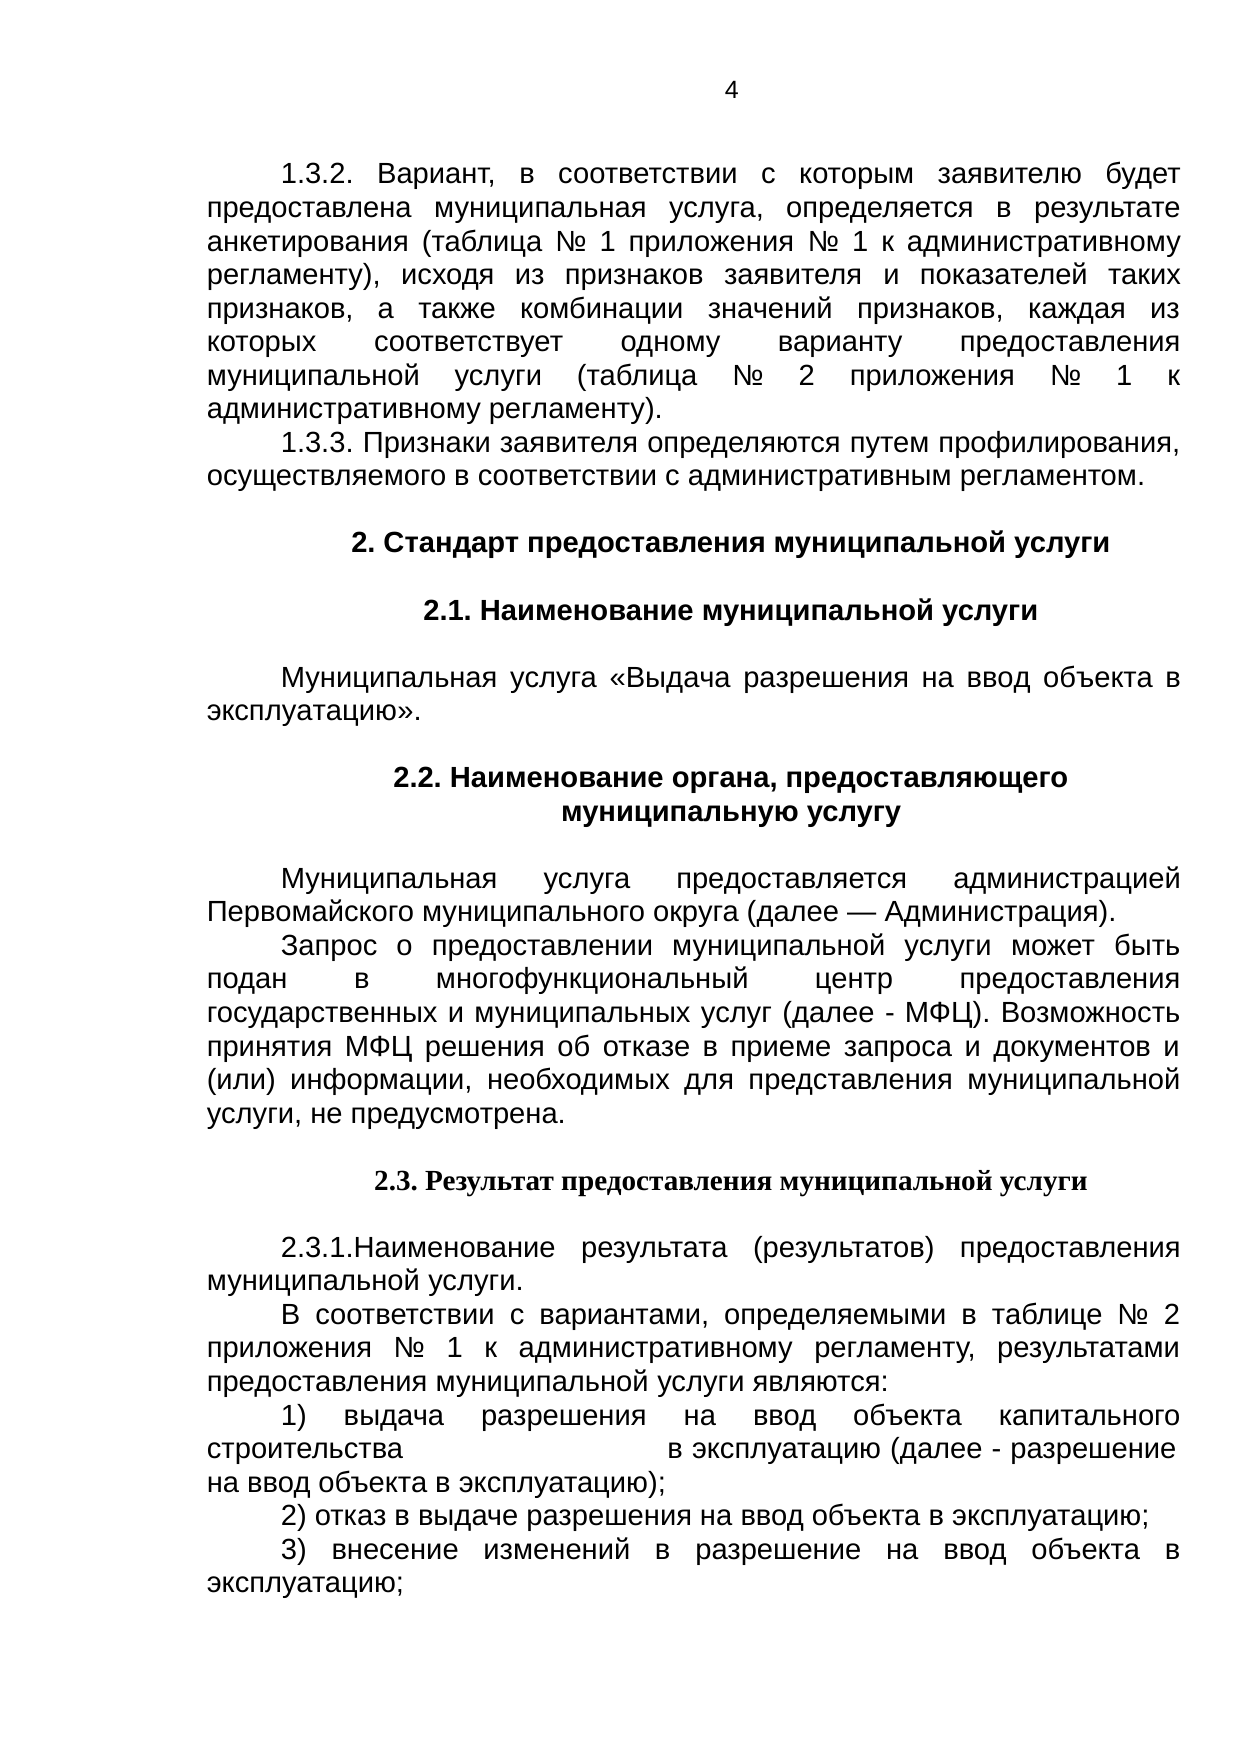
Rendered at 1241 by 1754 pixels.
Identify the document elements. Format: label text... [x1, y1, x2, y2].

text Муниципальная услуга предоставляется администрацией Первомайского муниципального округа (далее — Администрация). [207, 861, 1181, 928]
text 2.2. Наименование органа, предоставляющего [207, 760, 1181, 794]
text Запрос о предоставлении муниципальной услуги может быть подан в многофункциональный центр предоставления государственных и муниципальных услуг (далее - МФЦ). Возможность принятия МФЦ решения об отказе в приеме запроса и документов и (или) информации, необходимых для представления муниципальной услуги, не предусмотрена. [207, 928, 1181, 1129]
text 2. Стандарт предоставления муниципальной услуги [207, 526, 1181, 559]
text 2.1. Наименование муниципальной услуги [207, 593, 1181, 626]
text В соответствии с вариантами, определяемыми в таблице № 2 приложения № 1 к административному регламенту, результатами предоставления муниципальной услуги являются: [207, 1297, 1181, 1398]
text 2.3. Результат предоставления муниципальной услуги [207, 1163, 1181, 1196]
text 3) внесение изменений в разрешение на ввод объекта в эксплуатацию; [207, 1532, 1181, 1599]
text 2) отказ в выдаче разрешения на ввод объекта в эксплуатацию; [207, 1498, 1181, 1532]
text 1.3.2. Вариант, в соответствии с которым заявителю будет предоставлена муниципальная услуга, определяется в результате анкетирования (таблица № 1 приложения № 1 к административному регламенту), исходя из признаков заявителя и показателей таких признаков, а также комбинации значений признаков, каждая из которых соответствует одному варианту предоставления муниципальной услуги (таблица № 2 приложения № 1 к административному регламенту). [207, 157, 1181, 425]
text 1) выдача разрешения на ввод объекта капитального строительства в эксплуатацию (далее - разрешение на ввод объекта в эксплуатацию); [207, 1398, 1181, 1498]
text 1.3.3. Признаки заявителя определяются путем профилирования, осуществляемого в соответствии с административным регламентом. [207, 425, 1181, 492]
text Муниципальная услуга «Выдача разрешения на ввод объекта в эксплуатацию». [207, 660, 1181, 727]
text муниципальную услугу [207, 794, 1181, 827]
text 2.3.1.Наименование результата (результатов) предоставления муниципальной услуги. [207, 1230, 1181, 1297]
